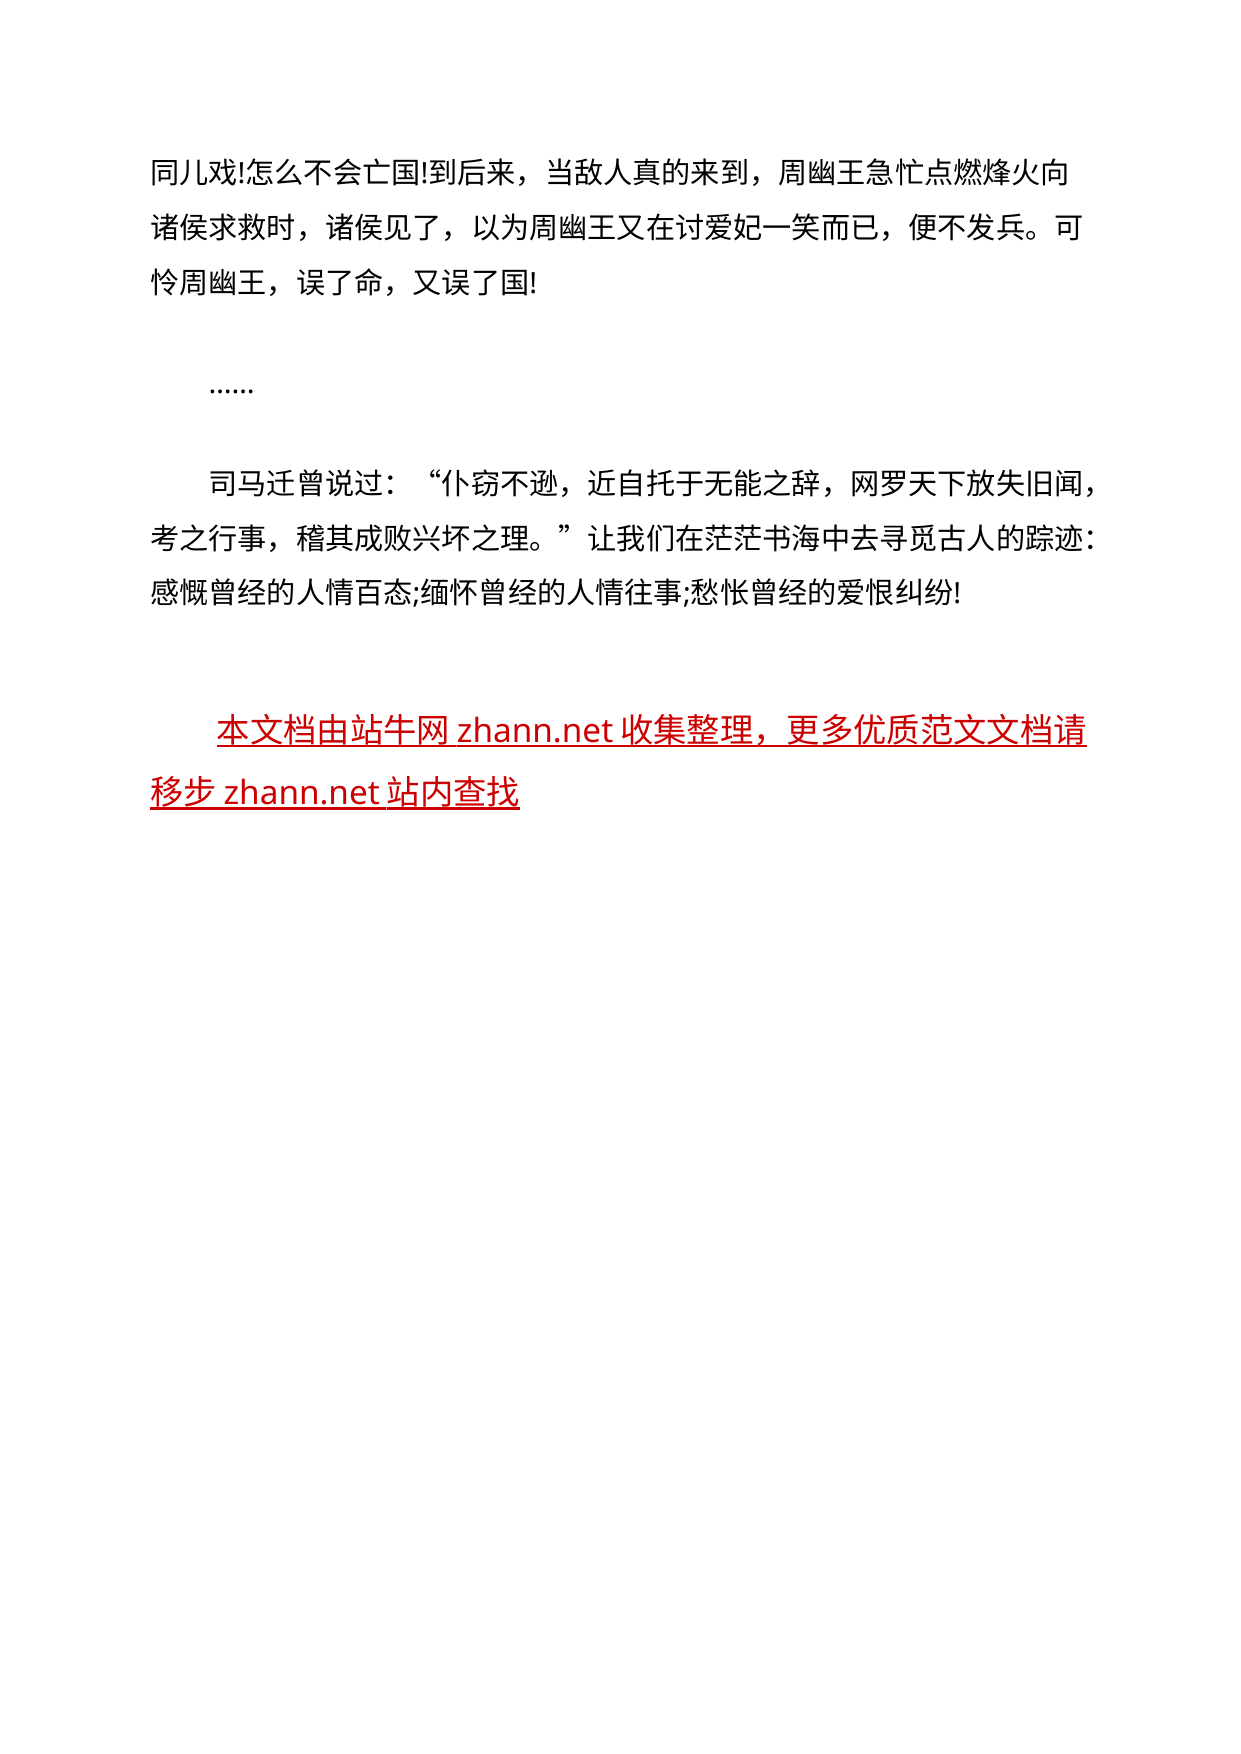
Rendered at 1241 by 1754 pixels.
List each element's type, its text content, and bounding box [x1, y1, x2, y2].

text …… [150, 362, 1090, 402]
text 司马迁曾说过：“仆窃不逊，近自托于无能之辞，网罗天下放失旧闻，考之行事，稽其成败兴坏之理。”让我们在茫茫书海中去寻觅古人的踪迹：感慨曾经的人情百态;缅怀曾经的人情往事;愁怅曾经的爱恨纠纷! [150, 460, 1090, 612]
text 本文档由站牛网zhann.net收集整理，更多优质范文文档请移步zhann.net站内查找 [150, 703, 1090, 814]
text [150, 150, 1090, 302]
